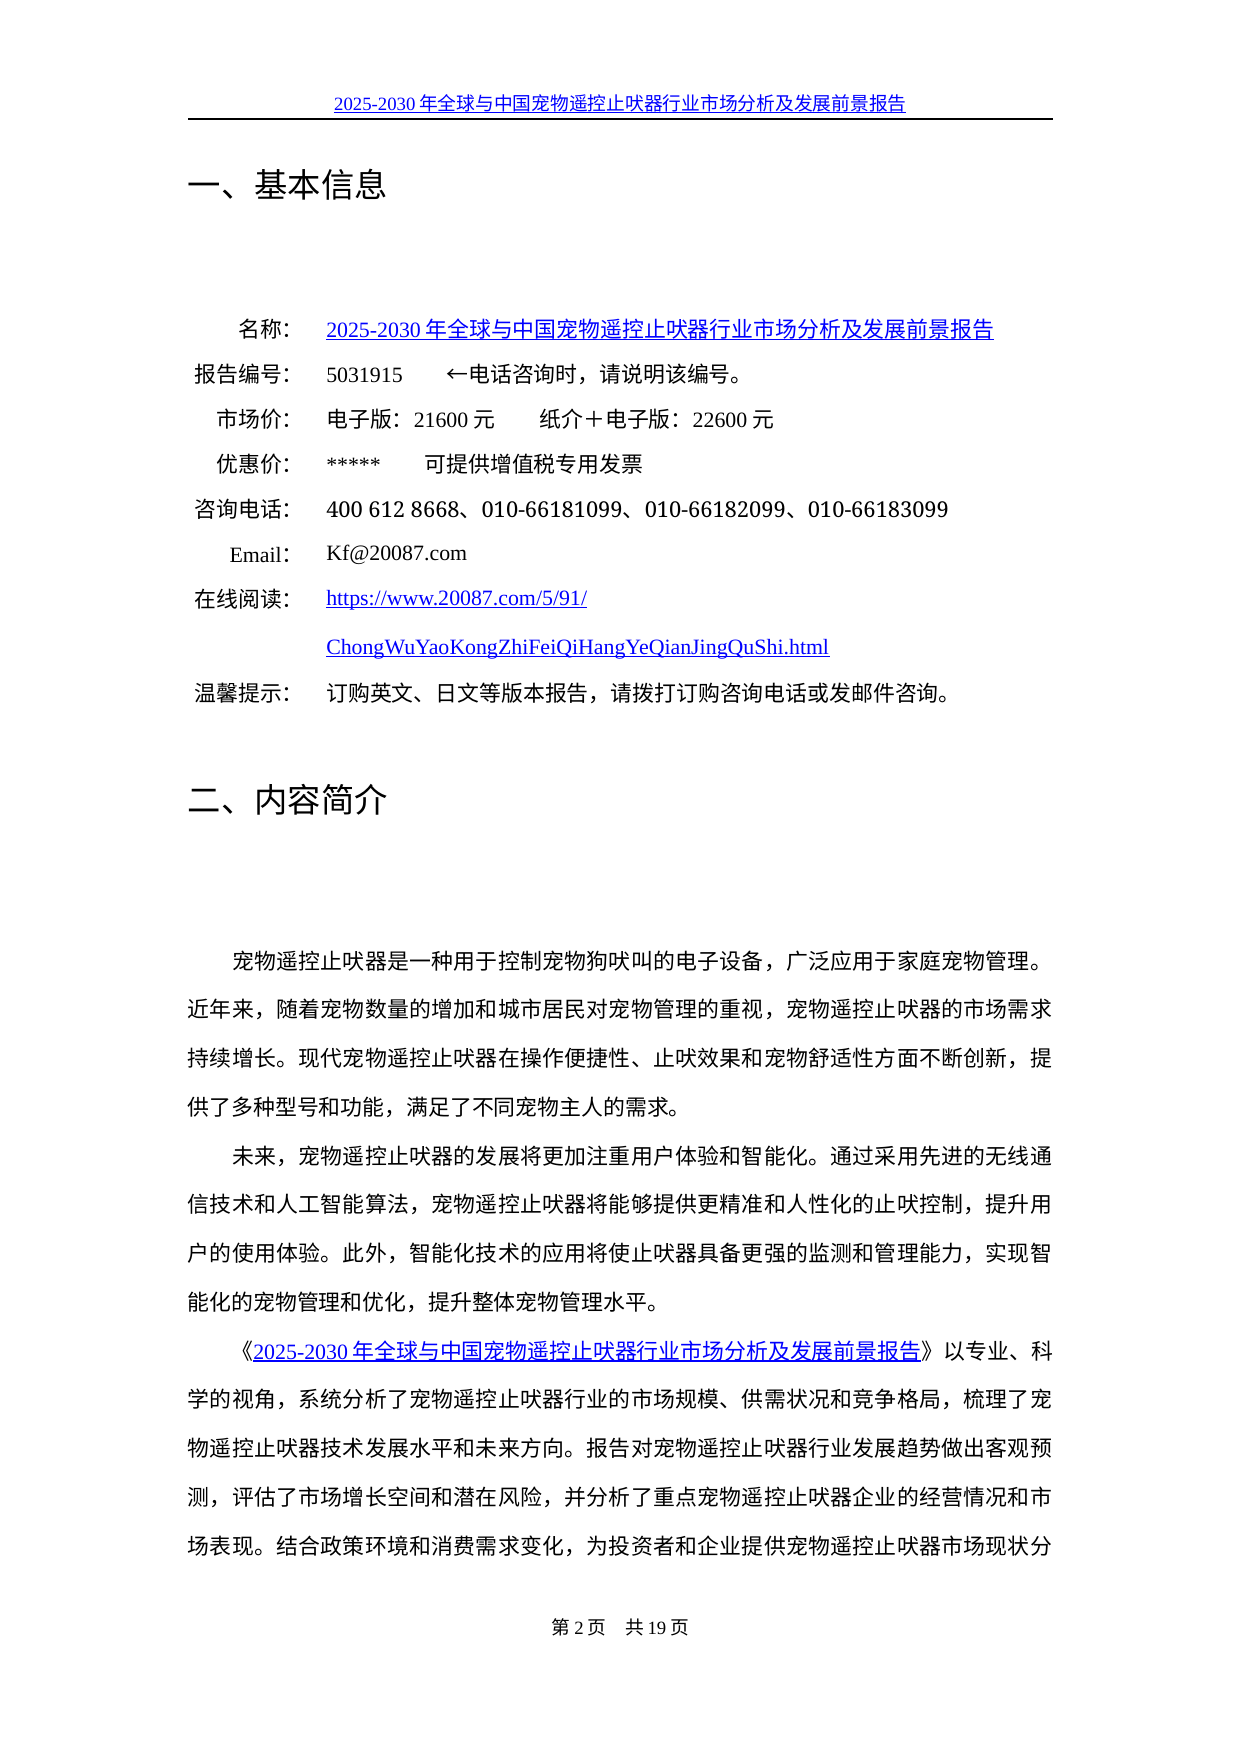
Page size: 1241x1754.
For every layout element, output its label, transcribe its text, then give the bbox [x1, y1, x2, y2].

title 二、内容简介 [187, 766, 1053, 831]
table_cell 400 612 8668、010-66181099、010-66182099、010-66183099 [315, 492, 1073, 537]
table_cell 温馨提示： [167, 675, 315, 720]
table_cell 5031915 ←电话咨询时，请说明该编号。 [315, 357, 1073, 402]
table_header 名称： [167, 312, 315, 357]
table_cell 电子版：21600 元 纸介＋电子版：22600 元 [315, 402, 1073, 447]
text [187, 943, 1053, 1561]
table_cell 咨询电话： [167, 492, 315, 537]
table_cell 市场价： [167, 402, 315, 447]
table_cell 在线阅读： [167, 582, 315, 675]
title 一、基本信息 [187, 150, 1053, 215]
table_cell ***** 可提供增值税专用发票 [315, 447, 1073, 492]
table_header 2025-2030年全球与中国宠物遥控止吠器行业市场分析及发展前景报告 [315, 312, 1073, 357]
table_cell Kf@20087.com [315, 537, 1073, 582]
table_cell 订购英文、日文等版本报告，请拨打订购咨询电话或发邮件咨询。 [315, 675, 1073, 720]
table_cell Email： [167, 537, 315, 582]
table_cell [315, 582, 1073, 675]
table_cell 报告编号： [167, 357, 315, 402]
table_cell 优惠价： [167, 447, 315, 492]
